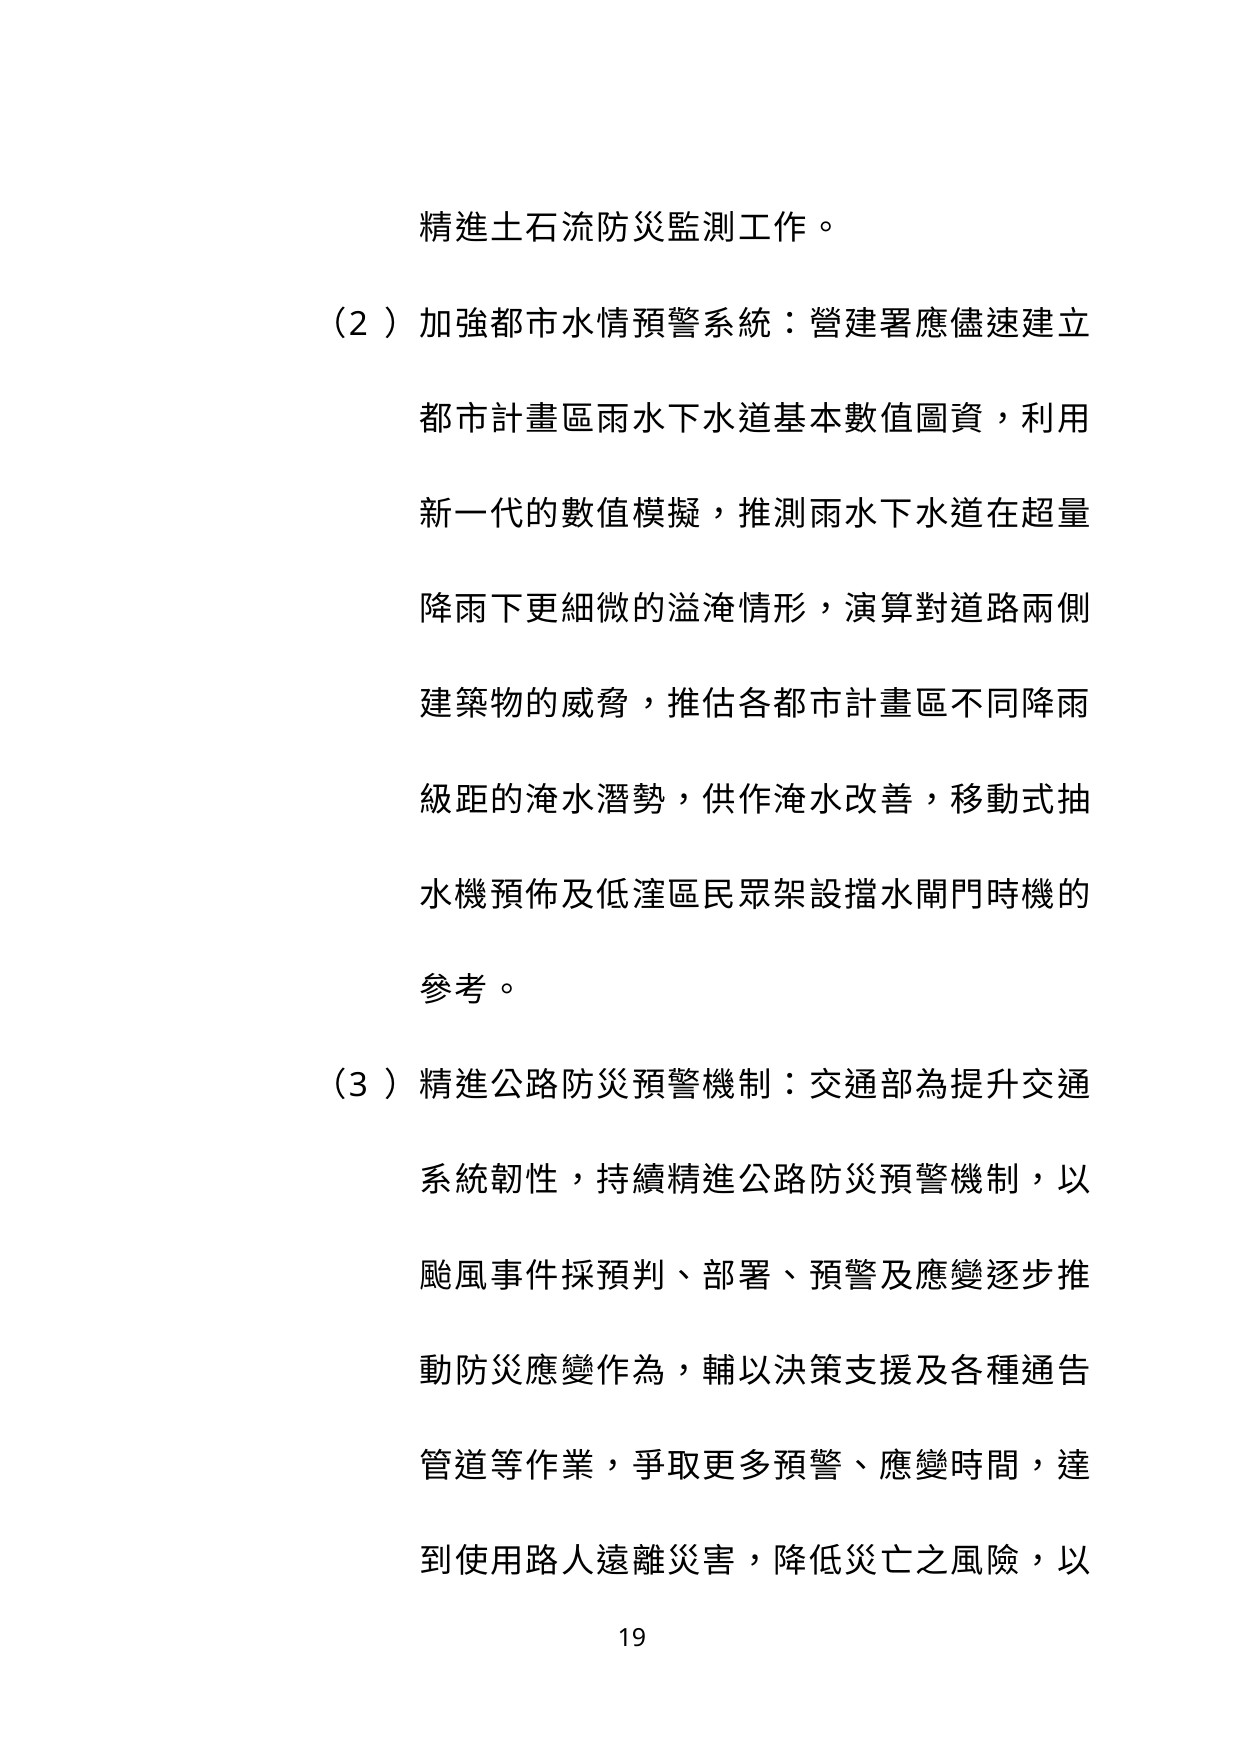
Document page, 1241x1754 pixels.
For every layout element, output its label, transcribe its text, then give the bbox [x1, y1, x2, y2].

subtitle 提升土石流警戒預報及防災監測能力：行政院農業委員會水土保持局應協助地方政府落實土石流防災整備工作，持續更新保全對象清冊及土石流疏散避難計畫，並推廣宣導土石流防災資訊，提升土石流警戒預報精度，精進土石流防災監測工作。 [296, 178, 1092, 273]
subtitle 精進公路防災預警機制：交通部為提升交通系統韌性，持續精進公路防災預警機制，以颱風事件採預判、部署、預警及應變逐步推動防災應變作為，輔以決策支援及各種通告管道等作業，爭取更多預警、應變時間，達到使用路人遠離災害，降低災亡之風險，以維持劇烈天候下防災零傷亡的目標。 [296, 1034, 1092, 1606]
subtitle 加強都市水情預警系統：營建署應儘速建立都市計畫區雨水下水道基本數值圖資，利用新一代的數值模擬，推測雨水下水道在超量降雨下更細微的溢淹情形，演算對道路兩側建築物的威脅，推估各都市計畫區不同降雨級距的淹水潛勢，供作淹水改善，移動式抽水機預佈及低漥區民眾架設擋水閘門時機的參考。 [296, 273, 1092, 1034]
